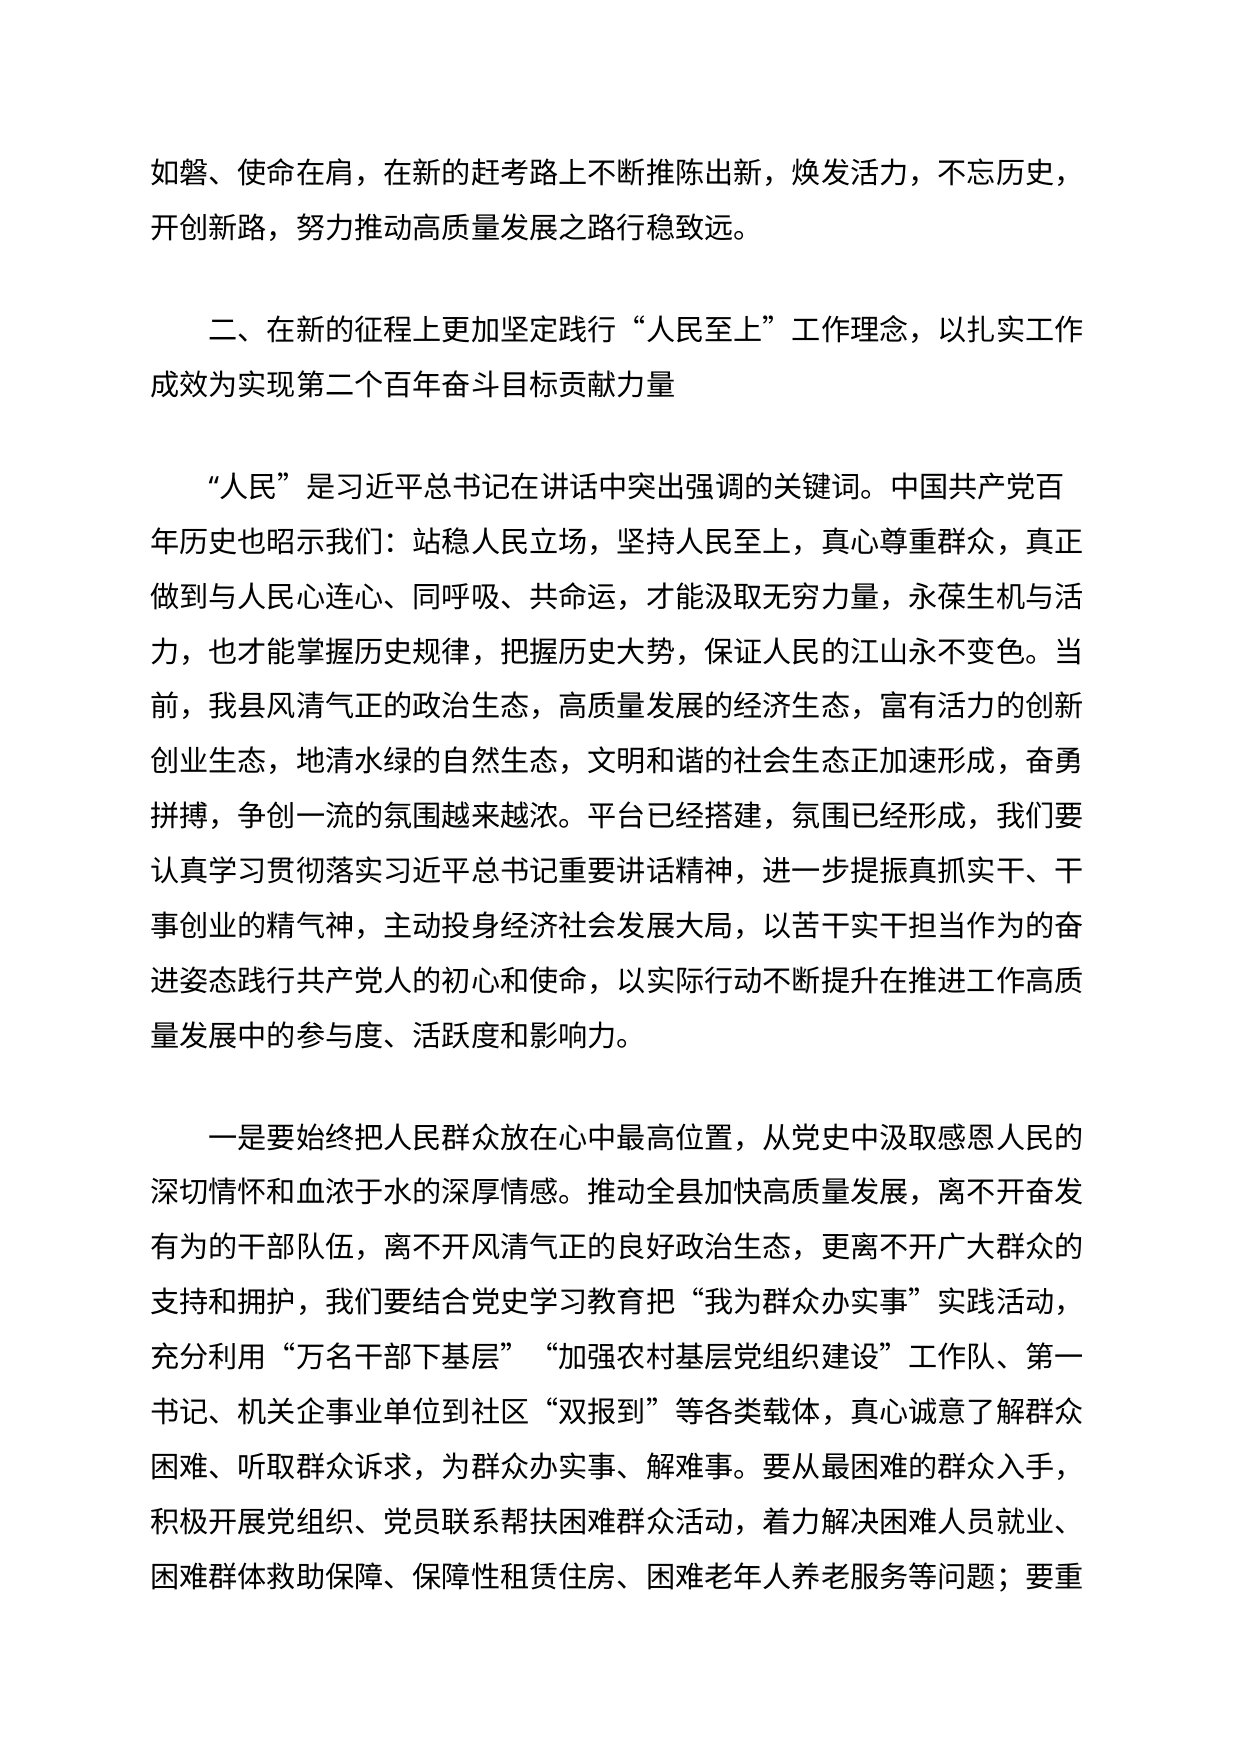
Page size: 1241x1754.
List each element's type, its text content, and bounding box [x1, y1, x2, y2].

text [150, 150, 1090, 247]
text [150, 1114, 1090, 1596]
text “人民”是习近平总书记在讲话中突出强调的关键词。中国共产党百年历史也昭示我们：站稳人民立场，坚持人民至上，真心尊重群众，真正做到与人民心连心、同呼吸、共命运，才能汲取无穷力量，永葆生机与活力，也才能掌握历史规律，把握历史大势，保证人民的江山永不变色。当前，我县风清气正的政治生态，高质量发展的经济生态，富有活力的创新创业生态，地清水绿的自然生态，文明和谐的社会生态正加速形成，奋勇拼搏，争创一流的氛围越来越浓。平台已经搭建，氛围已经形成，我们要认真学习贯彻落实习近平总书记重要讲话精神，进一步提振真抓实干、干事创业的精气神，主动投身经济社会发展大局，以苦干实干担当作为的奋进姿态践行共产党人的初心和使命，以实际行动不断提升在推进工作高质量发展中的参与度、活跃度和影响力。 [150, 463, 1090, 1055]
text 二、在新的征程上更加坚定践行“人民至上”工作理念，以扎实工作成效为实现第二个百年奋斗目标贡献力量 [150, 307, 1090, 404]
